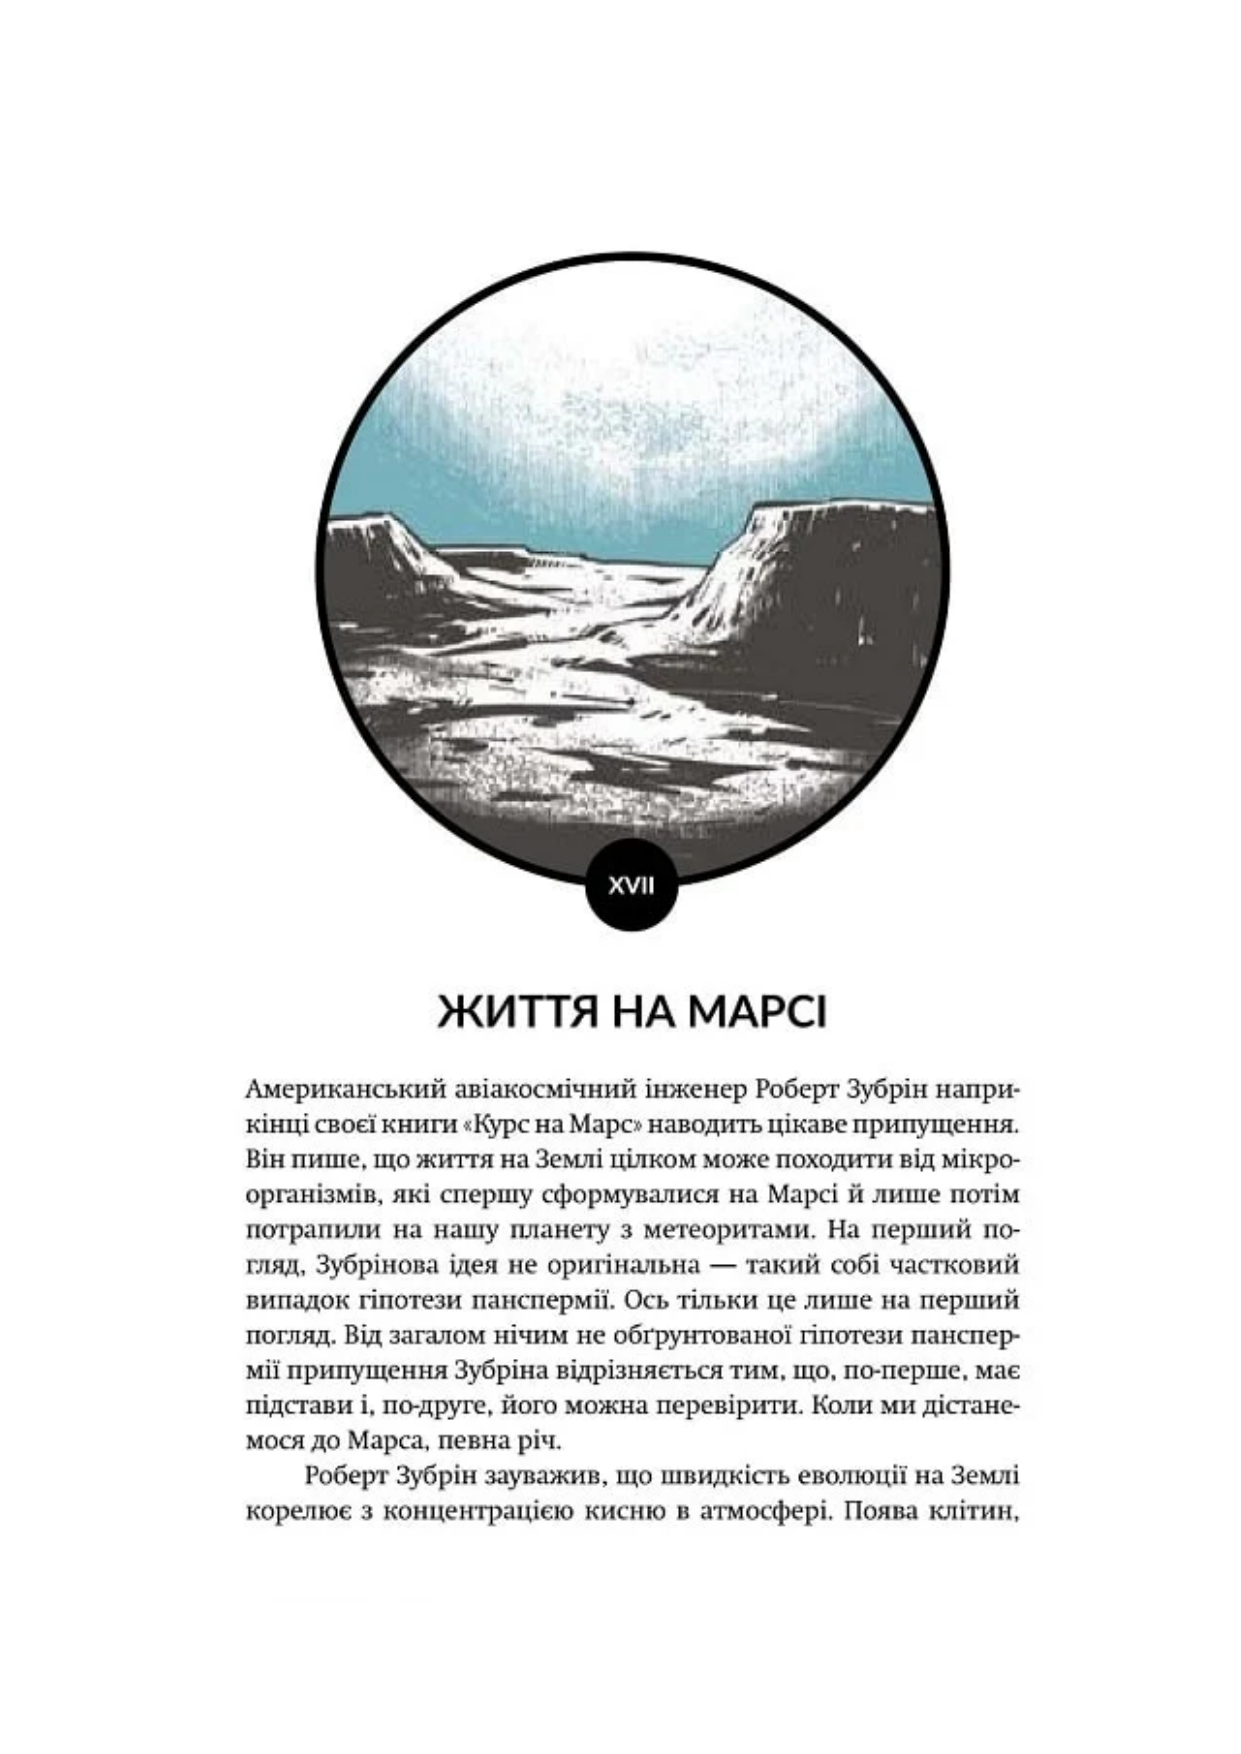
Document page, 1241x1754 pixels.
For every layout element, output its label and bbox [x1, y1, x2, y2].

picture [150, 150, 1146, 1604]
